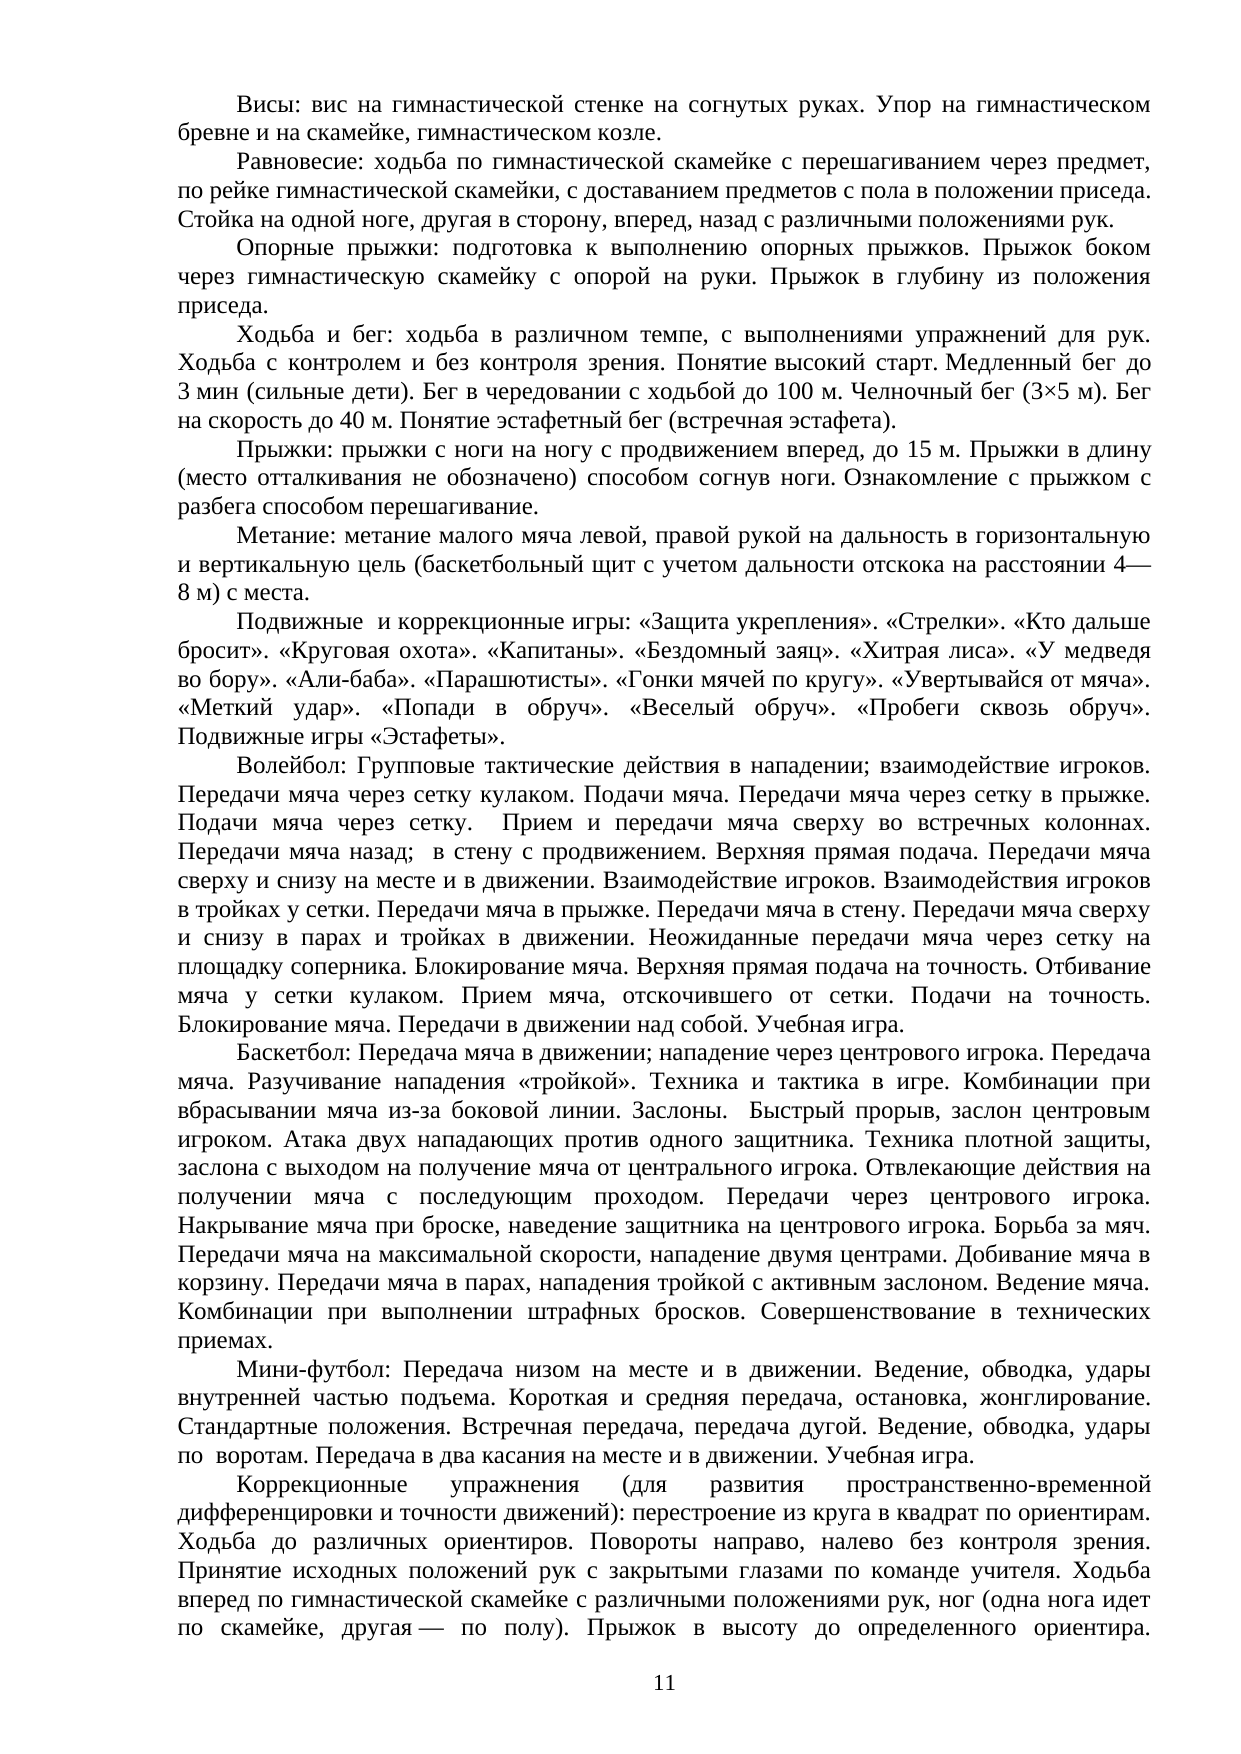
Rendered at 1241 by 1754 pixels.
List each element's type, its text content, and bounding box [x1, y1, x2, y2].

text Мини-футбол: Передача низом на месте и в движении. Ведение, обводка, удары внутренней частью подъема. Короткая и средняя передача, остановка, жонглирование. Стандартные положения. Встречная передача, передача дугой. Ведение, обводка, удары по воротам. Передача в два касания на месте и в движении. Учебная игра. [177, 1354, 1152, 1469]
text Опорные прыжки: подготовка к выполнению опорных прыжков. Прыжок боком через гимнастическую скамейку с опорой на руки. Прыжок в глубину из положения приседа. [177, 232, 1152, 319]
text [177, 1469, 1152, 1641]
text Баскетбол: Передача мяча в движении; нападение через центрового игрока. Передача мяча. Разучивание нападения «тройкой». Техника и тактика в игре. Комбинации при вбрасывании мяча из-за боковой линии. Заслоны. Быстрый прорыв, заслон центровым игроком. Атака двух нападающих против одного защитника. Техника плотной защиты, заслона с выходом на получение мяча от центрального игрока. Отвлекающие действия на получении мяча с последующим проходом. Передачи через центрового игрока. Накрывание мяча при броске, наведение защитника на центрового игрока. Борьба за мяч. Передачи мяча на максимальной скорости, нападение двумя центрами. Добивание мяча в корзину. Передачи мяча в парах, нападения тройкой с активным заслоном. Ведение мяча. Комбинации при выполнении штрафных бросков. Совершенствование в технических приемах. [177, 1037, 1152, 1354]
text Равновесие: ходьба по гимнастической скамейке с перешагиванием через предмет, по рейке гимнастической скамейки, с доставанием предметов с пола в положении приседа. Стойка на одной ноге, другая в сторону, вперед, назад с различными положениями рук. [177, 146, 1152, 232]
text Волейбол: Групповые тактические действия в нападении; взаимодействие игроков. Передачи мяча через сетку кулаком. Подачи мяча. Передачи мяча через сетку в прыжке. Подачи мяча через сетку. Прием и передачи мяча сверху во встречных колоннах. Передачи мяча назад; в стену с продвижением. Верхняя прямая подача. Передачи мяча сверху и снизу на месте и в движении. Взаимодействие игроков. Взаимодействия игроков в тройках у сетки. Передачи мяча в прыжке. Передачи мяча в стену. Передачи мяча сверху и снизу в парах и тройках в движении. Неожиданные передачи мяча через сетку на площадку соперника. Блокирование мяча. Верхняя прямая подача на точность. Отбивание мяча у сетки кулаком. Прием мяча, отскочившего от сетки. Подачи на точность. Блокирование мяча. Передачи в движении над собой. Учебная игра. [177, 750, 1152, 1037]
text Метание: метание малого мяча левой, правой рукой на дальность в горизонтальную и вертикальную цель (баскетбольный щит с учетом дальности отскока на расстоянии 4—8 м) с места. [177, 520, 1152, 606]
text Висы: вис на гимнастической стенке на согнутых руках. Упор на гимнастическом бревне и на скамейке, гимнастическом козле. [177, 89, 1152, 146]
text Прыжки: прыжки с ноги на ногу с продвижением вперед, до 15 м. Прыжки в длину (место отталкивания не обозначено) способом согнув ноги. Ознакомление с прыжком с разбега способом перешагивание. [177, 434, 1152, 520]
text Подвижные и коррекционные игры: «Защита укрепления». «Стрелки». «Кто дальше бросит». «Круговая охота». «Капитаны». «Бездомный заяц». «Хитрая лиса». «У медведя во бору». «Али-баба». «Парашютисты». «Гонки мячей по кругу». «Увертывайся от мяча». «Меткий удар». «Попади в обруч». «Веселый обруч». «Пробеги сквозь обруч». Подвижные игры «Эстафеты». [177, 606, 1152, 750]
text Ходьба и бег: ходьба в различном темпе, с выполнениями упражнений для рук. Ходьба с контролем и без контроля зрения. Понятие высокий старт. Медленный бег до 3 мин (сильные дети). Бег в чередовании с ходьбой до 100 м. Челночный бег (3×5 м). Бег на скорость до 40 м. Понятие эстафетный бег (встречная эстафета). [177, 319, 1152, 434]
